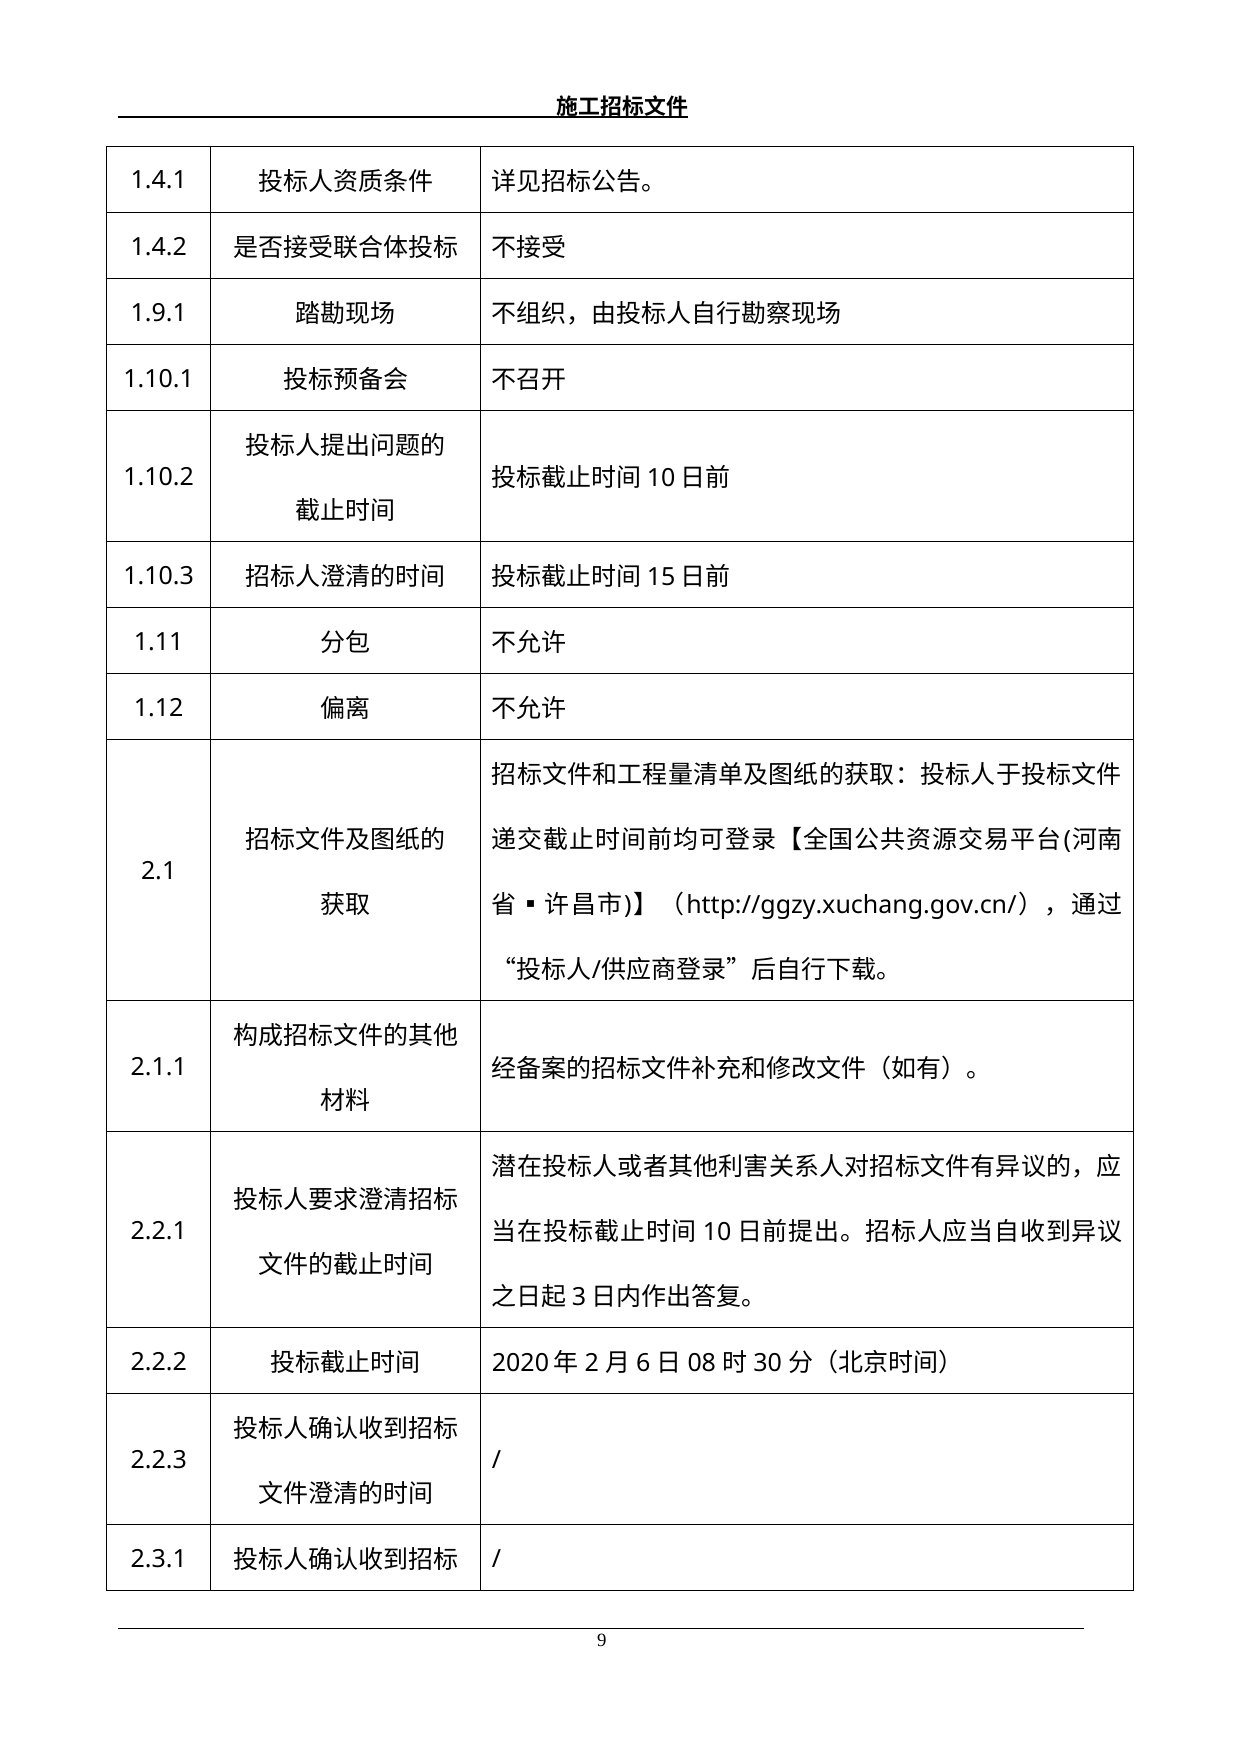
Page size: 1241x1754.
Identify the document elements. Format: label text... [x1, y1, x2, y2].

table_cell 分包 [211, 608, 480, 673]
table_cell / [481, 1525, 1133, 1590]
table_cell 投标人提出问题的 截止时间 [211, 411, 480, 541]
table_cell 2020年 2 月 6 日 08 时 30 分（北京时间） [481, 1328, 1133, 1393]
table_cell 投标人要求澄清招标文件的截止时间 [211, 1132, 480, 1327]
table_cell 1.11 [107, 608, 210, 673]
table_cell 构成招标文件的其他材料 [211, 1001, 480, 1131]
table_cell 招标人澄清的时间 [211, 542, 480, 607]
table_cell 投标预备会 [211, 345, 480, 410]
table_cell 是否接受联合体投标 [211, 213, 480, 278]
table_cell 踏勘现场 [211, 279, 480, 344]
table_cell 投标截止时间 [211, 1328, 480, 1393]
table_cell 1.10.1 [107, 345, 210, 410]
table_cell 投标截止时间10日前 [481, 411, 1133, 541]
table_cell 不允许 [481, 608, 1133, 673]
table_cell 偏离 [211, 674, 480, 739]
table_cell 2.2.3 [107, 1394, 210, 1524]
table_cell / [481, 1394, 1133, 1524]
table_cell 经备案的招标文件补充和修改文件（如有）。 [481, 1001, 1133, 1131]
table_cell 不召开 [481, 345, 1133, 410]
table_cell 不组织，由投标人自行勘察现场 [481, 279, 1133, 344]
table_cell 2.3.1 [107, 1525, 210, 1590]
table_cell 投标人确认收到招标文件澄清的时间 [211, 1394, 480, 1524]
table_cell 2.2.1 [107, 1132, 210, 1327]
table_cell 1.4.2 [107, 213, 210, 278]
table_cell 2.2.2 [107, 1328, 210, 1393]
table_cell 投标人确认收到招标文件修改的时间 [211, 1525, 480, 1590]
table_cell 潜在投标人或者其他利害关系人对招标文件有异议的，应当在投标截止时间10日前提出。招标人应当自收到异议之日起3日内作出答复。 [481, 1132, 1133, 1327]
table_cell 招标文件及图纸的 获取 [211, 740, 480, 1000]
table_cell 投标截止时间15日前 [481, 542, 1133, 607]
table_cell 2.1.1 [107, 1001, 210, 1131]
table_cell 1.12 [107, 674, 210, 739]
table_cell 1.10.2 [107, 411, 210, 541]
table_cell 1.10.3 [107, 542, 210, 607]
table_cell 1.9.1 [107, 279, 210, 344]
table_cell 投标人资质条件 [211, 147, 480, 212]
table_cell 不接受 [481, 213, 1133, 278]
table_cell 1.4.1 [107, 147, 210, 212]
table_cell 详见招标公告。 [481, 147, 1133, 212]
table_cell 不允许 [481, 674, 1133, 739]
table_cell 2.1 [107, 740, 210, 1000]
table_cell 招标文件和工程量清单及图纸的获取：投标人于投标文件递交截止时间前均可登录【全国公共资源交易平台(河南省▪许昌市)】（http://ggzy.xuchang.gov.cn/），通过“投标人/供应商登录”后自行下载。 [481, 740, 1133, 1000]
